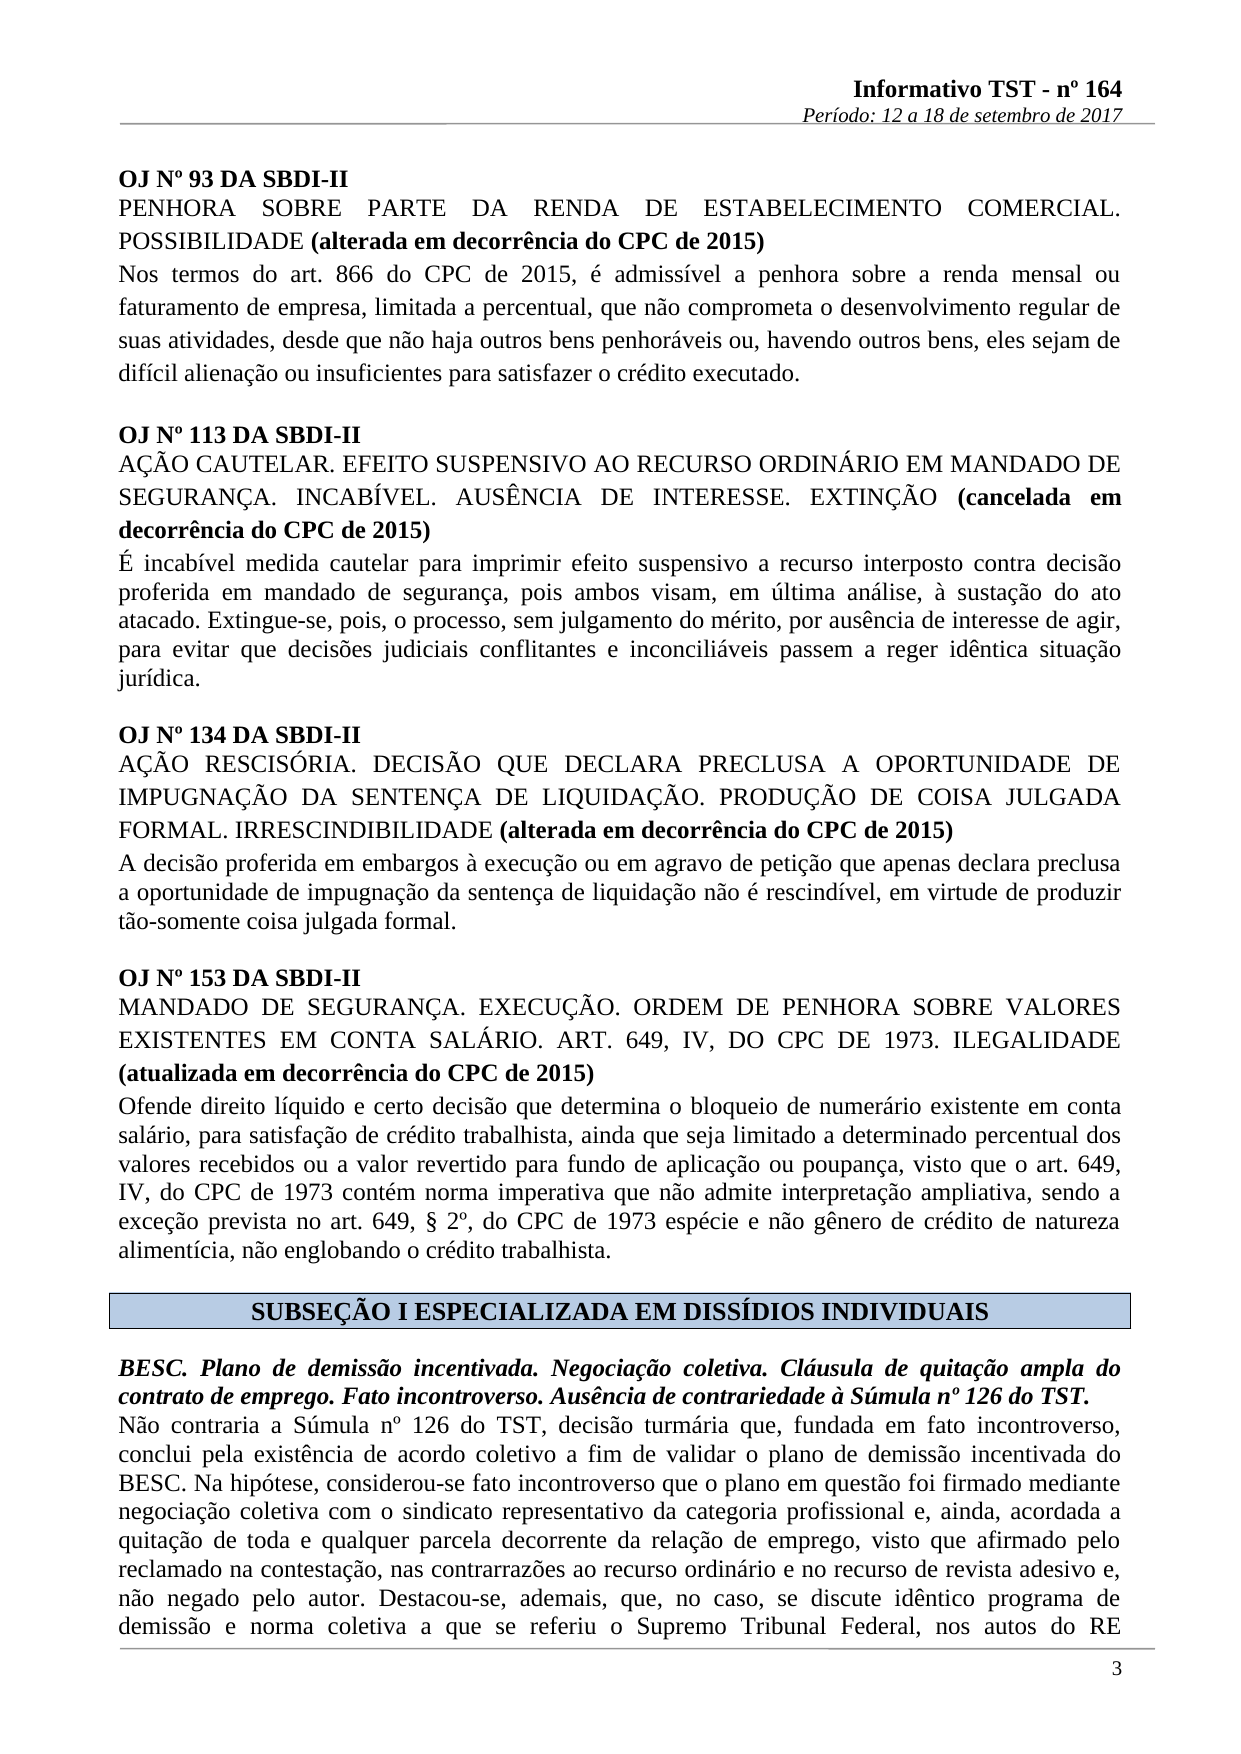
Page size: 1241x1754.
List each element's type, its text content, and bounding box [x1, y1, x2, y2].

text AÇÃO CAUTELAR. EFEITO SUSPENSIVO AO RECURSO ORDINÁRIO EM MANDADO DE SEGURANÇA. INCABÍVEL. AUSÊNCIA DE INTERESSE. EXTINÇÃO (cancelada em decorrência do CPC de 2015) [118, 449, 1122, 544]
text A decisão proferida em embargos à execução ou em agravo de petição que apenas declara preclusa a oportunidade de impugnação da sentença de liquidação não é rescindível, em virtude de produzir tão-somente coisa julgada formal. [118, 848, 1122, 934]
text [118, 1410, 1122, 1640]
text OJ Nº 134 DA SBDI-II [118, 721, 1122, 749]
text BESC. Plano de demissão incentivada. Negociação coletiva. Cláusula de quitação ampla do contrato de emprego. Fato incontroverso. Ausência de contrariedade à Súmula nº 126 do TST. [118, 1353, 1122, 1410]
text Ofende direito líquido e certo decisão que determina o bloqueio de numerário existente em conta salário, para satisfação de crédito trabalhista, ainda que seja limitado a determinado percentual dos valores recebidos ou a valor revertido para fundo de aplicação ou poupança, visto que o art. 649, IV, do CPC de 1973 contém norma imperativa que não admite interpretação ampliativa, sendo a exceção prevista no art. 649, § 2º, do CPC de 1973 espécie e não gênero de crédito de natureza alimentícia, não englobando o crédito trabalhista. [118, 1091, 1122, 1264]
text OJ nº 93 da SBDI-II [118, 164, 1122, 193]
text Nos termos do art. 866 do CPC de 2015, é admissível a penhora sobre a renda mensal ou faturamento de empresa, limitada a percentual, que não comprometa o desenvolvimento regular de suas atividades, desde que não haja outros bens penhoráveis ou, havendo outros bens, eles sejam de difícil alienação ou insuficientes para satisfazer o crédito executado. [118, 259, 1122, 387]
text AÇÃO RESCISÓRIA. DECISÃO QUE DECLARA PRECLUSA A OPORTUNIDADE DE IMPUGNAÇÃO DA SENTENÇA DE LIQUIDAÇÃO. PRODUÇÃO DE COISA JULGADA FORMAL. IRRESCINDIBILIDADE (alterada em decorrência do CPC de 2015) [118, 749, 1122, 844]
text MANDADO DE SEGURANÇA. EXECUÇÃO. ORDEM DE PENHORA SOBRE VALORES EXISTENTES EM CONTA SALÁRIO. ART. 649, IV, DO CPC de 1973. ILEGALIDADE (atualizada em decorrência do CPC de 2015) [118, 992, 1122, 1087]
text SUBSEÇÃO I ESPECIALIZADA EM DISSÍDIOS INDIVIDUAIS [110, 1294, 1130, 1328]
text PENHORA SOBRE PARTE DA RENDA DE ESTABELECIMENTO COMERCIAL. POSSIBILIDADE (alterada em decorrência do CPC de 2015) [118, 193, 1122, 255]
text OJ Nº 113 DA SBDI-II [118, 420, 1122, 449]
text OJ Nº 153 DA SBDI-II [118, 963, 1122, 992]
text É incabível medida cautelar para imprimir efeito suspensivo a recurso interposto contra decisão proferida em mandado de segurança, pois ambos visam, em última análise, à sustação do ato atacado. Extingue-se, pois, o processo, sem julgamento do mérito, por ausência de interesse de agir, para evitar que decisões judiciais conflitantes e inconciliáveis passem a reger idêntica situação jurídica. [118, 548, 1122, 692]
